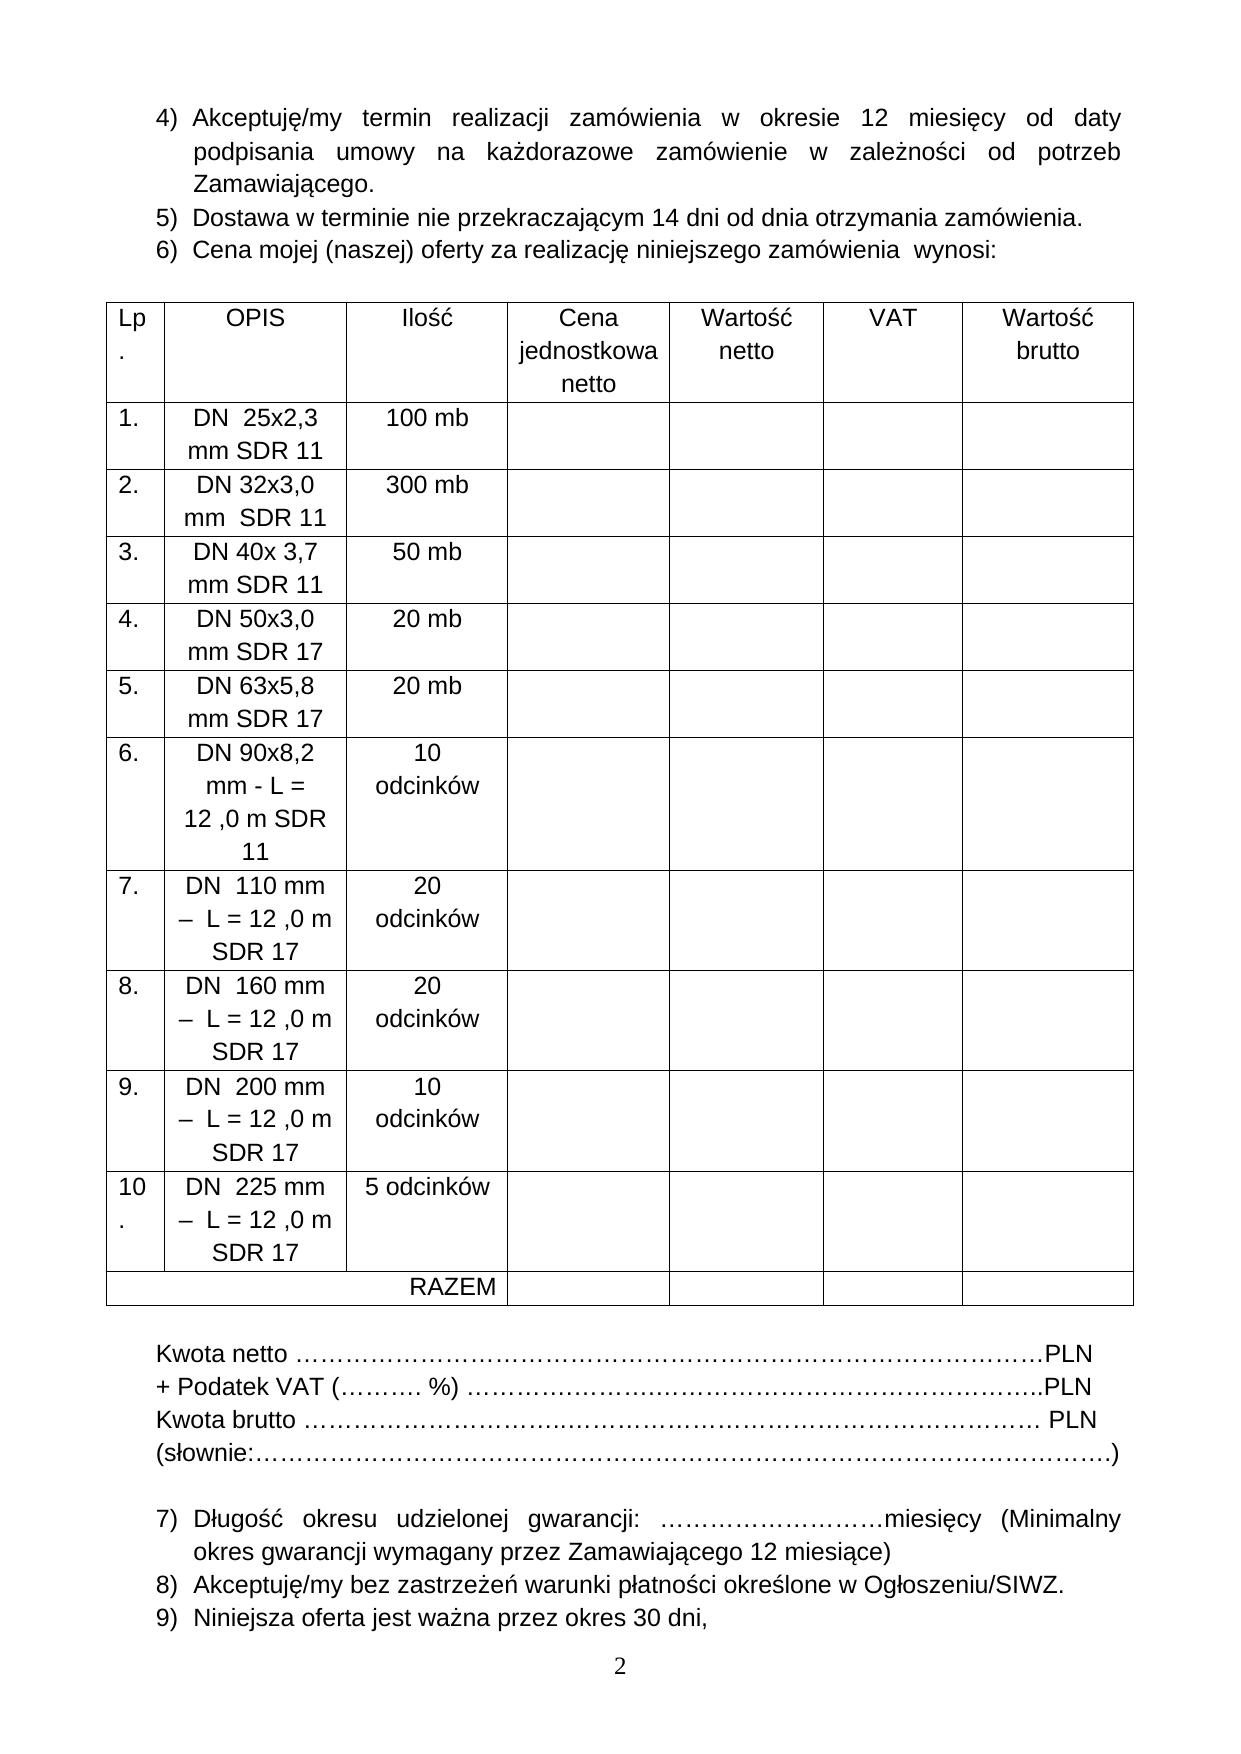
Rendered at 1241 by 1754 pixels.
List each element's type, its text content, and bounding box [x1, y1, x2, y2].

table_cell [508, 738, 669, 870]
table_cell DN – L = 12 SDR 17 [165, 971, 346, 1070]
table_cell DN – L = 12 SDR 17 [165, 1172, 346, 1271]
table_cell [963, 604, 1133, 670]
table_cell [963, 971, 1133, 1070]
table_cell 3. [107, 537, 164, 603]
table_header Wartość netto [670, 303, 823, 402]
text (słownie:………………………………………………………………………………………….) [156, 1438, 1122, 1467]
table_cell DN – L = 12 SDR 17 [165, 1071, 346, 1171]
table_cell [508, 537, 669, 603]
table_cell 10 odcinków [347, 1071, 507, 1171]
table_cell [963, 738, 1133, 870]
table_header OPIS [165, 303, 346, 402]
table_cell [670, 470, 823, 536]
table_cell 6. [107, 738, 164, 870]
table_cell [670, 971, 823, 1070]
table_cell 10. [107, 1172, 164, 1271]
list Cena mojej (naszej) oferty za realizację niniejszego zamówienia wynosi: [156, 236, 1122, 264]
table_cell [824, 871, 962, 970]
table_cell [963, 1172, 1133, 1271]
table_cell [670, 537, 823, 603]
table_header Ilość [347, 303, 507, 402]
table_cell 2. [107, 470, 164, 536]
list Niniejsza oferta jest ważna przez okres 30 dni, [156, 1603, 1122, 1632]
table_cell DN – L = 12 SDR 17 [165, 871, 346, 970]
table_cell 5. [107, 671, 164, 737]
text Kwota brutto …………………………..………………………………………………… PLN [156, 1405, 1122, 1433]
table_cell [508, 403, 669, 469]
table_cell 50 mb [347, 537, 507, 603]
table_cell 1. [107, 403, 164, 469]
table_cell [824, 537, 962, 603]
table_header Lp. [107, 303, 164, 402]
table_cell 9. [107, 1071, 164, 1171]
list Akceptuję/my termin realizacji zamówienia w okresie 12 miesięcy od daty podpisania umowy na każdorazowe zamówienie w zależności od potrzeb Zamawiającego. [156, 103, 1122, 198]
table_cell DN 40x SDR 11 [165, 537, 346, 603]
table_cell [508, 1272, 669, 1305]
table_cell [963, 537, 1133, 603]
table_cell [824, 738, 962, 870]
table_cell DN 25x2,3 mm SDR 11 [165, 403, 346, 469]
table_cell [670, 871, 823, 970]
table_cell 300 mb [347, 470, 507, 536]
table_header Wartość brutto [963, 303, 1133, 402]
table_cell [670, 604, 823, 670]
table_cell [670, 1272, 823, 1305]
table_cell DN 90x8,2 mm - L = 12 SDR 11 [165, 738, 346, 870]
table_cell [963, 871, 1133, 970]
table_cell [508, 1172, 669, 1271]
list Akceptuję/my bez zastrzeżeń warunki płatności określone w Ogłoszeniu/SIWZ. [156, 1570, 1122, 1599]
table_cell [824, 604, 962, 670]
table_cell [508, 671, 669, 737]
table_cell 5 odcinków [347, 1172, 507, 1271]
table_cell [670, 671, 823, 737]
table_cell [824, 671, 962, 737]
table_cell [824, 1272, 962, 1305]
table_cell [670, 1071, 823, 1171]
table_cell [824, 403, 962, 469]
table_cell 7. [107, 871, 164, 970]
table_cell 20 odcinków [347, 871, 507, 970]
text Kwota netto ………………………………………………………………………………PLN [156, 1339, 1122, 1367]
table_header Cena jednostkowa netto [508, 303, 669, 402]
table_header VAT [824, 303, 962, 402]
table_cell [963, 671, 1133, 737]
table_cell [670, 738, 823, 870]
table_cell 20 mb [347, 604, 507, 670]
table_cell 10 odcinków [347, 738, 507, 870]
table_cell [963, 1071, 1133, 1171]
table_cell 20 mb [347, 671, 507, 737]
table_cell 20 odcinków [347, 971, 507, 1070]
table_cell DN 32x3,0 mm SDR 11 [165, 470, 346, 536]
list Długość okresu udzielonej gwarancji: ………………………miesięcy (Minimalny okres gwarancji wymagany przez Zamawiającego 12 miesiące) [156, 1504, 1122, 1566]
list Dostawa w terminie nie przekraczającym 14 dni od dnia otrzymania zamówienia. [156, 202, 1122, 231]
table_cell 100 mb [347, 403, 507, 469]
table_cell [963, 470, 1133, 536]
table_cell 4. [107, 604, 164, 670]
table_cell [963, 1272, 1133, 1305]
table_cell DN 63x5,8 mm SDR 17 [165, 671, 346, 737]
table_cell [508, 1071, 669, 1171]
table_cell [508, 470, 669, 536]
table_cell RAZEM [107, 1272, 507, 1305]
table_cell [508, 871, 669, 970]
table_cell [670, 1172, 823, 1271]
table_cell DN 50x3,0 mm SDR 17 [165, 604, 346, 670]
table_cell [824, 971, 962, 1070]
text + Podatek VAT (………. %) ………….……….………………………………………..PLN [156, 1372, 1122, 1401]
table_cell 8. [107, 971, 164, 1070]
table_cell [824, 1172, 962, 1271]
table_cell [508, 604, 669, 670]
table_cell [508, 971, 669, 1070]
table_cell [963, 403, 1133, 469]
table_cell [670, 403, 823, 469]
table_cell [824, 1071, 962, 1171]
table_cell [824, 470, 962, 536]
